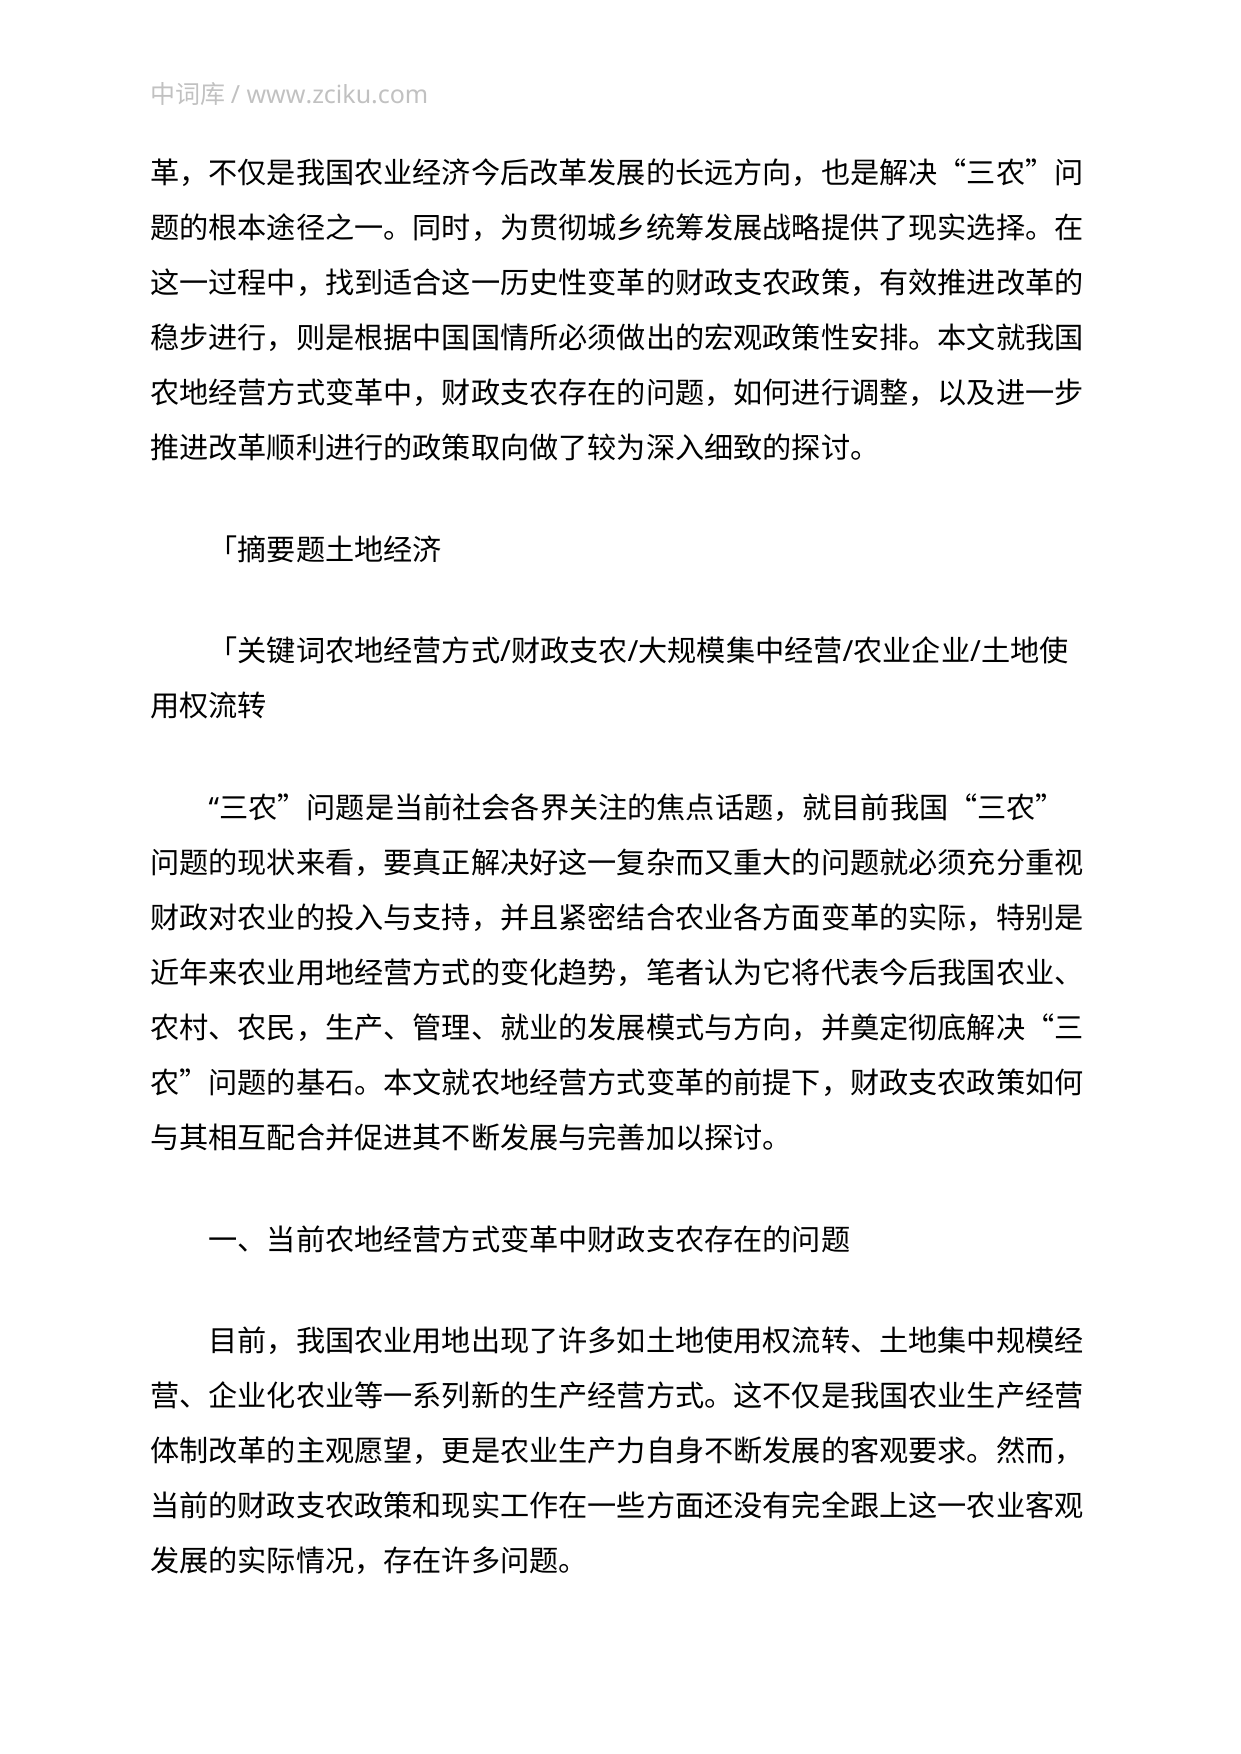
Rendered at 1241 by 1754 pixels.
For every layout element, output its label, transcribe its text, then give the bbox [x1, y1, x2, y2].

text 一、当前农地经营方式变革中财政支农存在的问题 [150, 1216, 1090, 1258]
text 「摘要题土地经济 [150, 526, 1090, 568]
text 「关键词农地经营方式/财政支农/大规模集中经营/农业企业/土地使用权流转 [150, 628, 1090, 725]
text “三农”问题是当前社会各界关注的焦点话题，就目前我国“三农”问题的现状来看，要真正解决好这一复杂而又重大的问题就必须充分重视财政对农业的投入与支持，并且紧密结合农业各方面变革的实际，特别是近年来农业用地经营方式的变化趋势，笔者认为它将代表今后我国农业、农村、农民，生产、管理、就业的发展模式与方向，并奠定彻底解决“三农”问题的基石。本文就农地经营方式变革的前提下，财政支农政策如何与其相互配合并促进其不断发展与完善加以探讨。 [150, 785, 1090, 1157]
text 目前，我国农业用地出现了许多如土地使用权流转、土地集中规模经营、企业化农业等一系列新的生产经营方式。这不仅是我国农业生产经营体制改革的主观愿望，更是农业生产力自身不断发展的客观要求。然而，当前的财政支农政策和现实工作在一些方面还没有完全跟上这一农业客观发展的实际情况，存在许多问题。 [150, 1318, 1090, 1580]
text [150, 150, 1090, 467]
